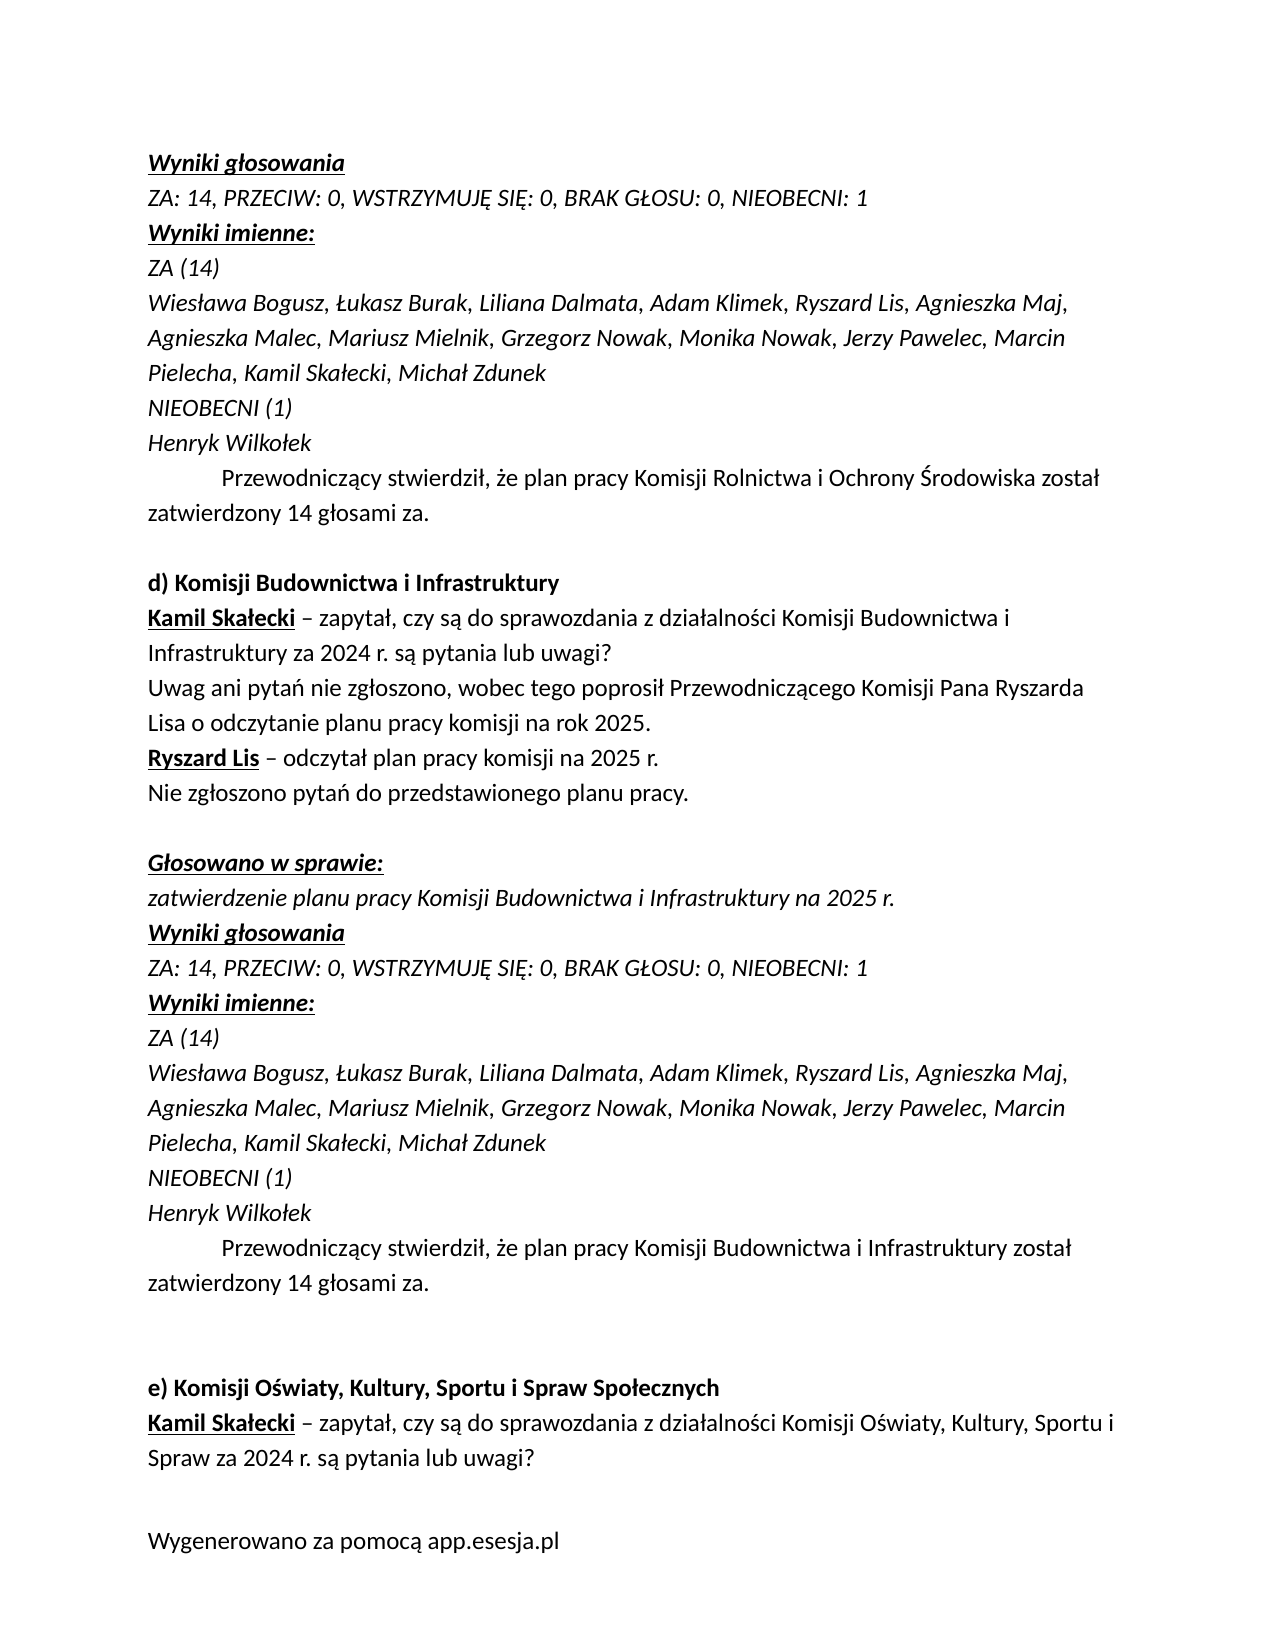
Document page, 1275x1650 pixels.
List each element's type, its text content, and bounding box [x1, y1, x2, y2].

text NIEOBECNI (1) [148, 1163, 1127, 1193]
text NIEOBECNI (1) [148, 393, 1127, 423]
text ZA: 14, PRZECIW: 0, WSTRZYMUJĘ SIĘ: 0, BRAK GŁOSU: 0, NIEOBECNI: 1 [148, 953, 1127, 983]
text Głosowano w sprawie: [148, 848, 1127, 878]
text d) Komisji Budownictwa i Infrastruktury [148, 568, 1127, 598]
text zatwierdzenie planu pracy Komisji Budownictwa i Infrastruktury na 2025 r. [148, 883, 1127, 913]
text Wyniki głosowania [148, 918, 1127, 948]
text e) Komisji Oświaty, Kultury, Sportu i Spraw Społecznych [148, 1373, 1127, 1403]
text Kamil Skałecki – zapytał, czy są do sprawozdania z działalności Komisji Budownictwa i Infrastruktury za 2024 r. są pytania lub uwagi? [148, 603, 1127, 668]
text Nie zgłoszono pytań do przedstawionego planu pracy. [148, 778, 1127, 808]
text Uwag ani pytań nie zgłoszono, wobec tego poprosił Przewodniczącego Komisji Pana Ryszarda Lisa o odczytanie planu pracy komisji na rok 2025. [148, 673, 1127, 738]
text Przewodniczący stwierdził, że plan pracy Komisji Budownictwa i Infrastruktury został zatwierdzony 14 głosami za. [148, 1233, 1127, 1298]
text ZA (14) [148, 253, 1127, 283]
text Wiesława Bogusz, Łukasz Burak, Liliana Dalmata, Adam Klimek, Ryszard Lis, Agnieszka Maj, Agnieszka Malec, Mariusz Mielnik, Grzegorz Nowak, Monika Nowak, Jerzy Pawelec, Marcin Pielecha, Kamil Skałecki, Michał Zdunek [148, 1058, 1127, 1158]
text Kamil Skałecki – zapytał, czy są do sprawozdania z działalności Komisji Oświaty, Kultury, Sportu i Spraw za 2024 r. są pytania lub uwagi? [148, 1408, 1127, 1473]
text Wyniki imienne: [148, 988, 1127, 1018]
text Wiesława Bogusz, Łukasz Burak, Liliana Dalmata, Adam Klimek, Ryszard Lis, Agnieszka Maj, Agnieszka Malec, Mariusz Mielnik, Grzegorz Nowak, Monika Nowak, Jerzy Pawelec, Marcin Pielecha, Kamil Skałecki, Michał Zdunek [148, 288, 1127, 388]
text Przewodniczący stwierdził, że plan pracy Komisji Rolnictwa i Ochrony Środowiska został zatwierdzony 14 głosami za. [148, 463, 1127, 528]
text Wyniki głosowania [148, 148, 1127, 178]
text Henryk Wilkołek [148, 428, 1127, 458]
text Ryszard Lis – odczytał plan pracy komisji na 2025 r. [148, 743, 1127, 773]
text Wyniki imienne: [148, 218, 1127, 248]
text ZA (14) [148, 1023, 1127, 1053]
text Henryk Wilkołek [148, 1198, 1127, 1228]
text ZA: 14, PRZECIW: 0, WSTRZYMUJĘ SIĘ: 0, BRAK GŁOSU: 0, NIEOBECNI: 1 [148, 183, 1127, 213]
